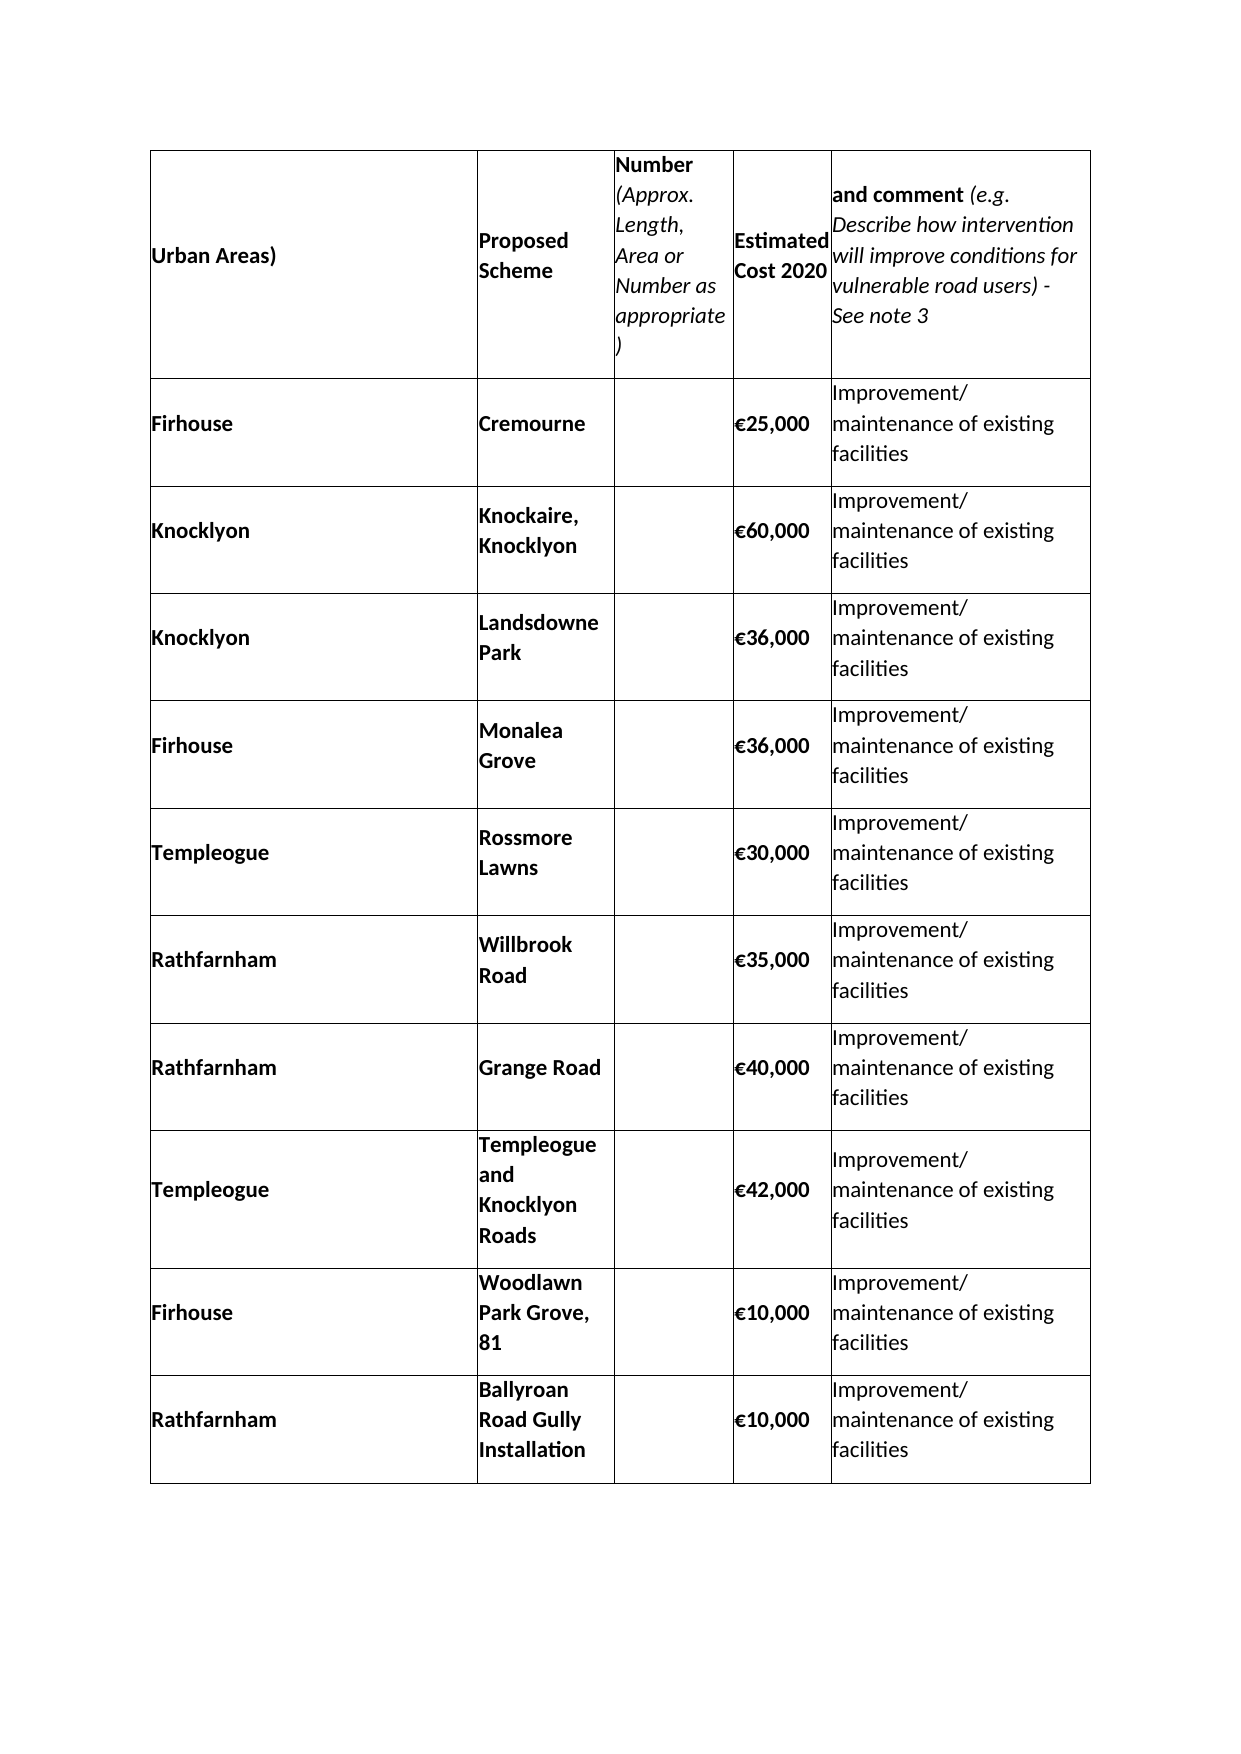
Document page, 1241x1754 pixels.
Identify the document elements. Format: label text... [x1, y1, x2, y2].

table_cell [615, 487, 733, 593]
table_cell [615, 809, 733, 915]
table_cell [615, 1131, 733, 1268]
table_cell [615, 1376, 733, 1482]
table_cell Monalea Grove [478, 701, 614, 808]
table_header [478, 151, 614, 378]
table_cell Firhouse [151, 701, 477, 808]
table_cell Landsdowne Park [478, 594, 614, 700]
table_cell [832, 1376, 1090, 1482]
table_cell [615, 916, 733, 1023]
table_cell Improvement/maintenance of existing facilities [832, 594, 1090, 700]
table_cell Improvement/maintenance of existing facilities [832, 809, 1090, 915]
table_cell Cremourne [478, 379, 614, 486]
table_cell [615, 1024, 733, 1130]
table_cell Willbrook Road [478, 916, 614, 1023]
table_cell €30,000 [734, 809, 831, 915]
table_cell [615, 701, 733, 808]
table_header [151, 151, 477, 378]
table_cell Templeogue [151, 1131, 477, 1268]
table_cell Improvement/maintenance of existing facilities [832, 1024, 1090, 1130]
table_cell Grange Road [478, 1024, 614, 1130]
table_cell Improvement/maintenance of existing facilities [832, 379, 1090, 486]
table_cell Improvement/maintenance of existing facilities [832, 487, 1090, 593]
table_cell Improvement/maintenance of existing facilities [832, 916, 1090, 1023]
table_cell Knocklyon [151, 594, 477, 700]
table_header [615, 151, 733, 378]
table_cell €10,000 [734, 1376, 831, 1482]
table_cell €60,000 [734, 487, 831, 593]
table_cell [615, 379, 733, 486]
table_cell [615, 594, 733, 700]
table_cell €25,000 [734, 379, 831, 486]
table_cell Firhouse [151, 379, 477, 486]
table_cell €35,000 [734, 916, 831, 1023]
table_cell Improvement/maintenance of existing facilities [832, 1131, 1090, 1268]
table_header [832, 151, 1090, 378]
table_cell Rathfarnham [151, 1376, 477, 1482]
table_cell €42,000 [734, 1131, 831, 1268]
table_cell Knockaire, Knocklyon [478, 487, 614, 593]
table_cell Rathfarnham [151, 1024, 477, 1130]
table_cell €36,000 [734, 594, 831, 700]
table_cell Templeogue [151, 809, 477, 915]
table_cell Firhouse [151, 1269, 477, 1375]
table_cell Rossmore Lawns [478, 809, 614, 915]
table_cell Knocklyon [151, 487, 477, 593]
table_cell Woodlawn Park Grove, 81 [478, 1269, 614, 1375]
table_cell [832, 1269, 1090, 1375]
table_cell €10,000 [734, 1269, 831, 1375]
table_cell Improvement/maintenance of existing facilities [832, 701, 1090, 808]
table_cell Rathfarnham [151, 916, 477, 1023]
table_cell Ballyroan Road Gully Installation [478, 1376, 614, 1482]
table_header Estimated Cost 2020 [734, 151, 831, 378]
table_cell Templeogue and Knocklyon Roads [478, 1131, 614, 1268]
table_cell €40,000 [734, 1024, 831, 1130]
table_cell [615, 1269, 733, 1375]
table_cell €36,000 [734, 701, 831, 808]
